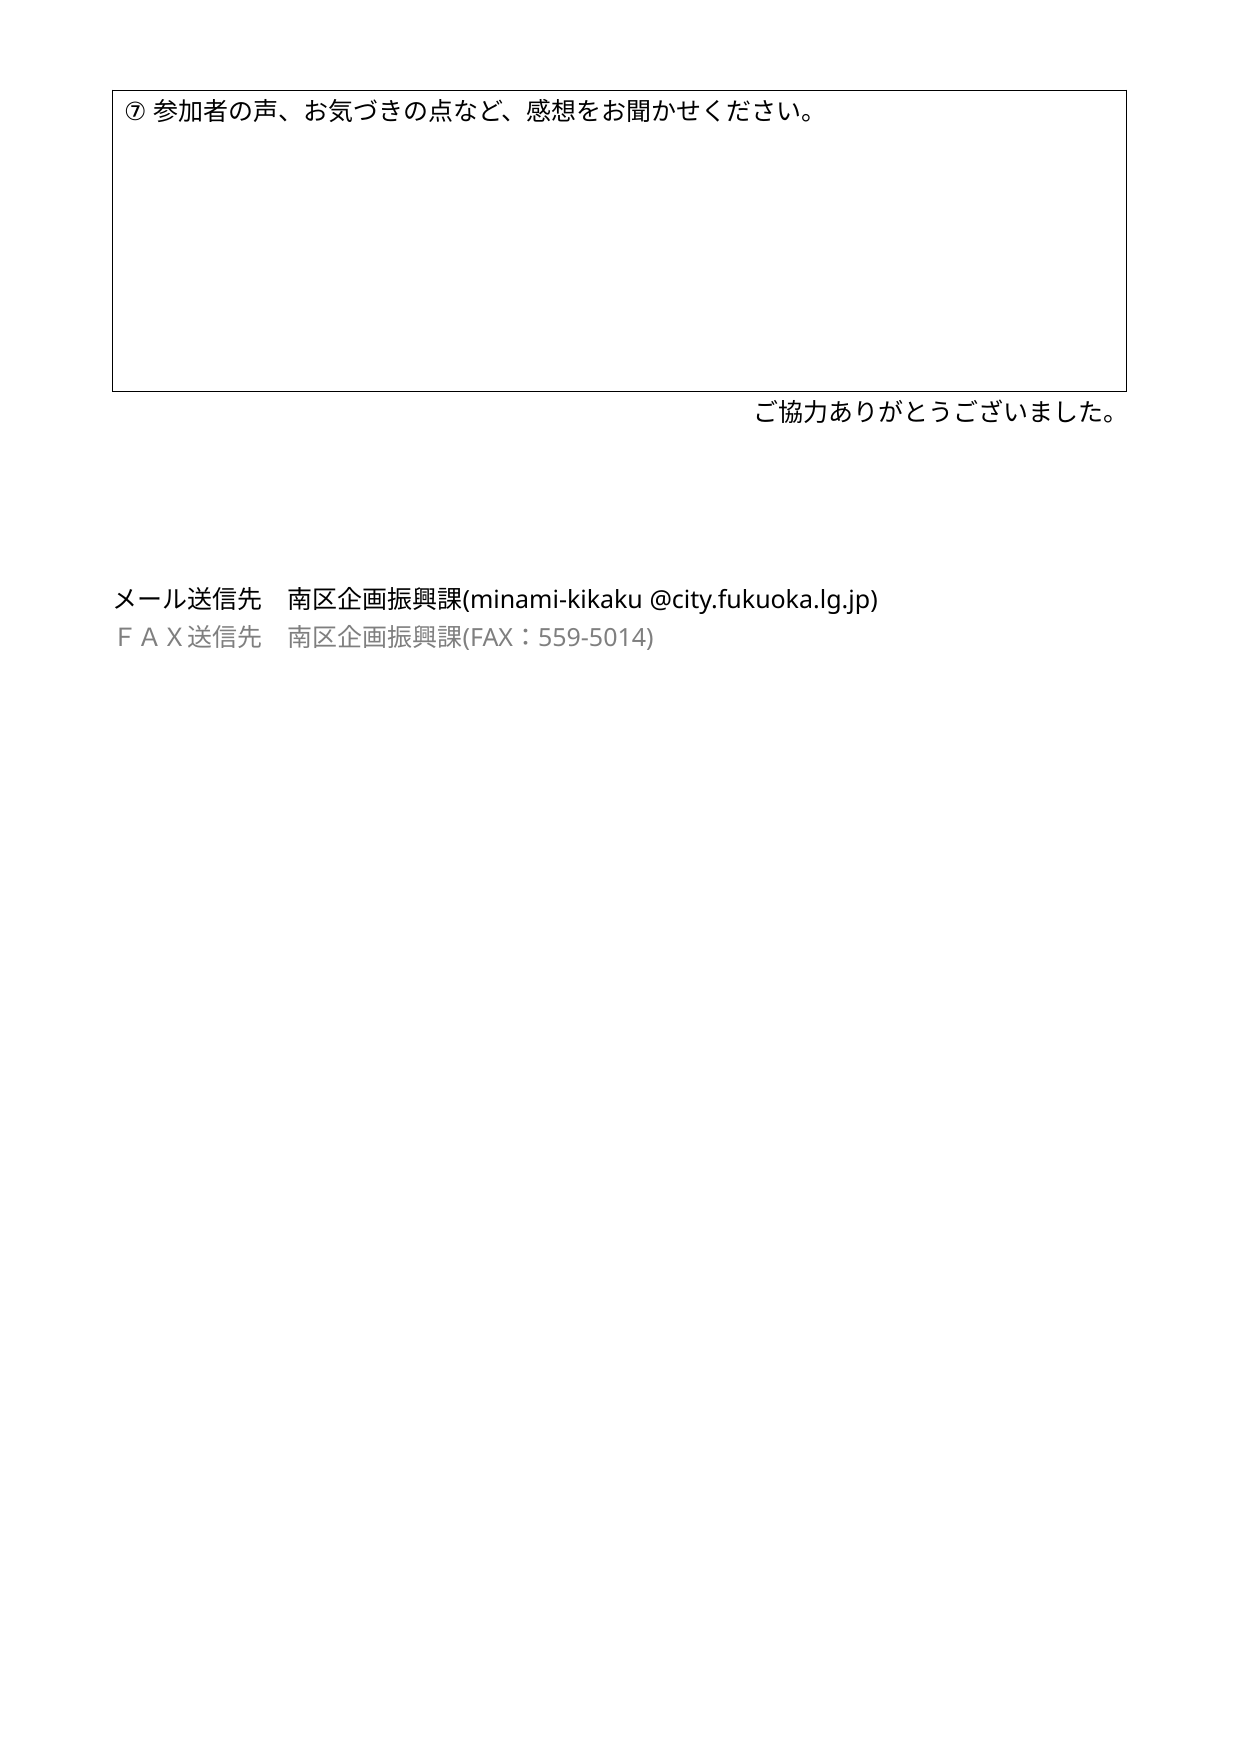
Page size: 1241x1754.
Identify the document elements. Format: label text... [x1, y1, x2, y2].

table_header ⑦ 参加者の声、お気づきの点など、感想をお聞かせください。 [113, 91, 1126, 391]
text ＦＡＸ送信先 南区企画振興課(FAX：559-5014) [112, 617, 1128, 654]
text メール送信先 南区企画振興課(minami-kikaku @city.fukuoka.lg.jp) [112, 579, 1062, 617]
text ご協力ありがとうございました。 [112, 392, 1128, 429]
